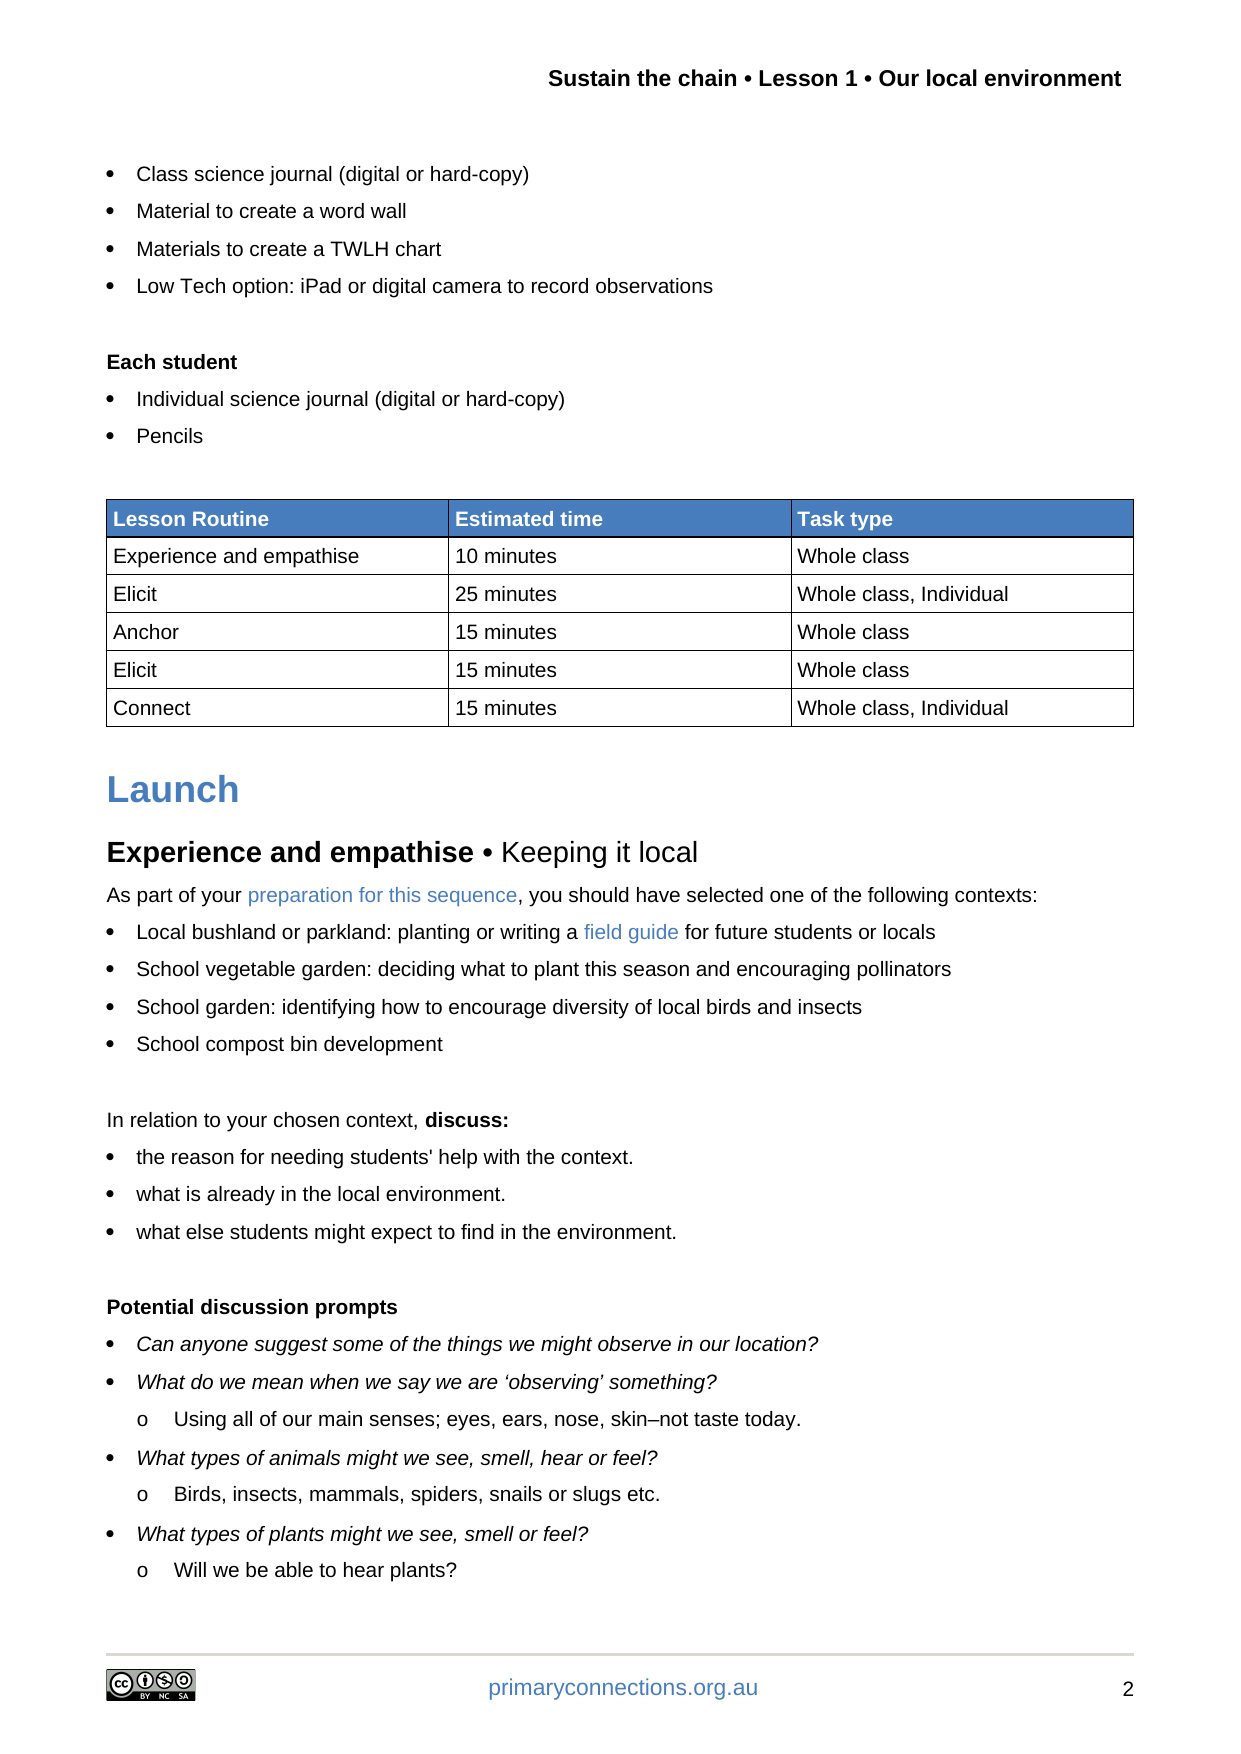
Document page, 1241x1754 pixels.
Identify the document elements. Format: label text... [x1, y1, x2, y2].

list What types of plants might we see, smell or feel? [106, 1521, 1134, 1546]
list Can anyone suggest some of the things we might observe in our location? [106, 1331, 1134, 1356]
list Birds, insects, mammals, spiders, snails or slugs etc. [136, 1482, 1134, 1508]
table_cell Whole class [792, 538, 1133, 574]
subtitle Experience and empathise • Keeping it local [106, 835, 1134, 869]
text In relation to your chosen context, discuss: [106, 1106, 1134, 1131]
table_header Task type [792, 500, 1133, 536]
list Using all of our main senses; eyes, ears, nose, skin–not taste today. [136, 1406, 1134, 1432]
picture [106, 1669, 196, 1701]
list What types of animals might we see, smell, hear or feel? [106, 1445, 1134, 1470]
table_cell Elicit [107, 651, 448, 688]
table_cell 15 minutes [449, 651, 791, 688]
text Potential discussion prompts [106, 1294, 1134, 1319]
table_cell 10 minutes [449, 538, 791, 574]
table_cell Whole class [792, 651, 1133, 688]
list the reason for needing students' help with the context. [106, 1144, 1134, 1169]
list School compost bin development [106, 1031, 1134, 1056]
text Each student [106, 348, 1134, 373]
list Class science journal (digital or hard-copy) [106, 161, 1134, 186]
list what is already in the local environment. [106, 1181, 1134, 1206]
list Pencils [106, 423, 1134, 448]
table_header Lesson Routine [107, 500, 448, 536]
table_cell 15 minutes [449, 689, 791, 726]
table_cell Connect [107, 689, 448, 726]
list what else students might expect to find in the environment. [106, 1219, 1134, 1244]
table_cell 15 minutes [449, 613, 791, 650]
table_cell Whole class, Individual [792, 689, 1133, 726]
list What do we mean when we say we are ‘observing’ something? [106, 1369, 1134, 1394]
table_cell Elicit [107, 575, 448, 612]
table_cell Anchor [107, 613, 448, 650]
list Individual science journal (digital or hard-copy) [106, 386, 1134, 411]
list Materials to create a TWLH chart [106, 236, 1134, 261]
list Low Tech option: iPad or digital camera to record observations [106, 273, 1134, 298]
text As part of your preparation for this sequence, you should have selected one of the following contexts: [106, 881, 1134, 906]
table_cell Experience and empathise [107, 538, 448, 574]
table_header Estimated time [449, 500, 791, 536]
table_cell Whole class [792, 613, 1133, 650]
table_cell 25 minutes [449, 575, 791, 612]
table_cell Whole class, Individual [792, 575, 1133, 612]
list School garden: identifying how to encourage diversity of local birds and insects [106, 994, 1134, 1019]
subtitle Launch [106, 764, 1134, 810]
list Local bushland or parkland: planting or writing a field guide for future students or locals [106, 919, 1134, 944]
list Will we be able to hear plants? [136, 1558, 1134, 1584]
list School vegetable garden: deciding what to plant this season and encouraging pollinators [106, 956, 1134, 981]
list Material to create a word wall [106, 198, 1134, 223]
